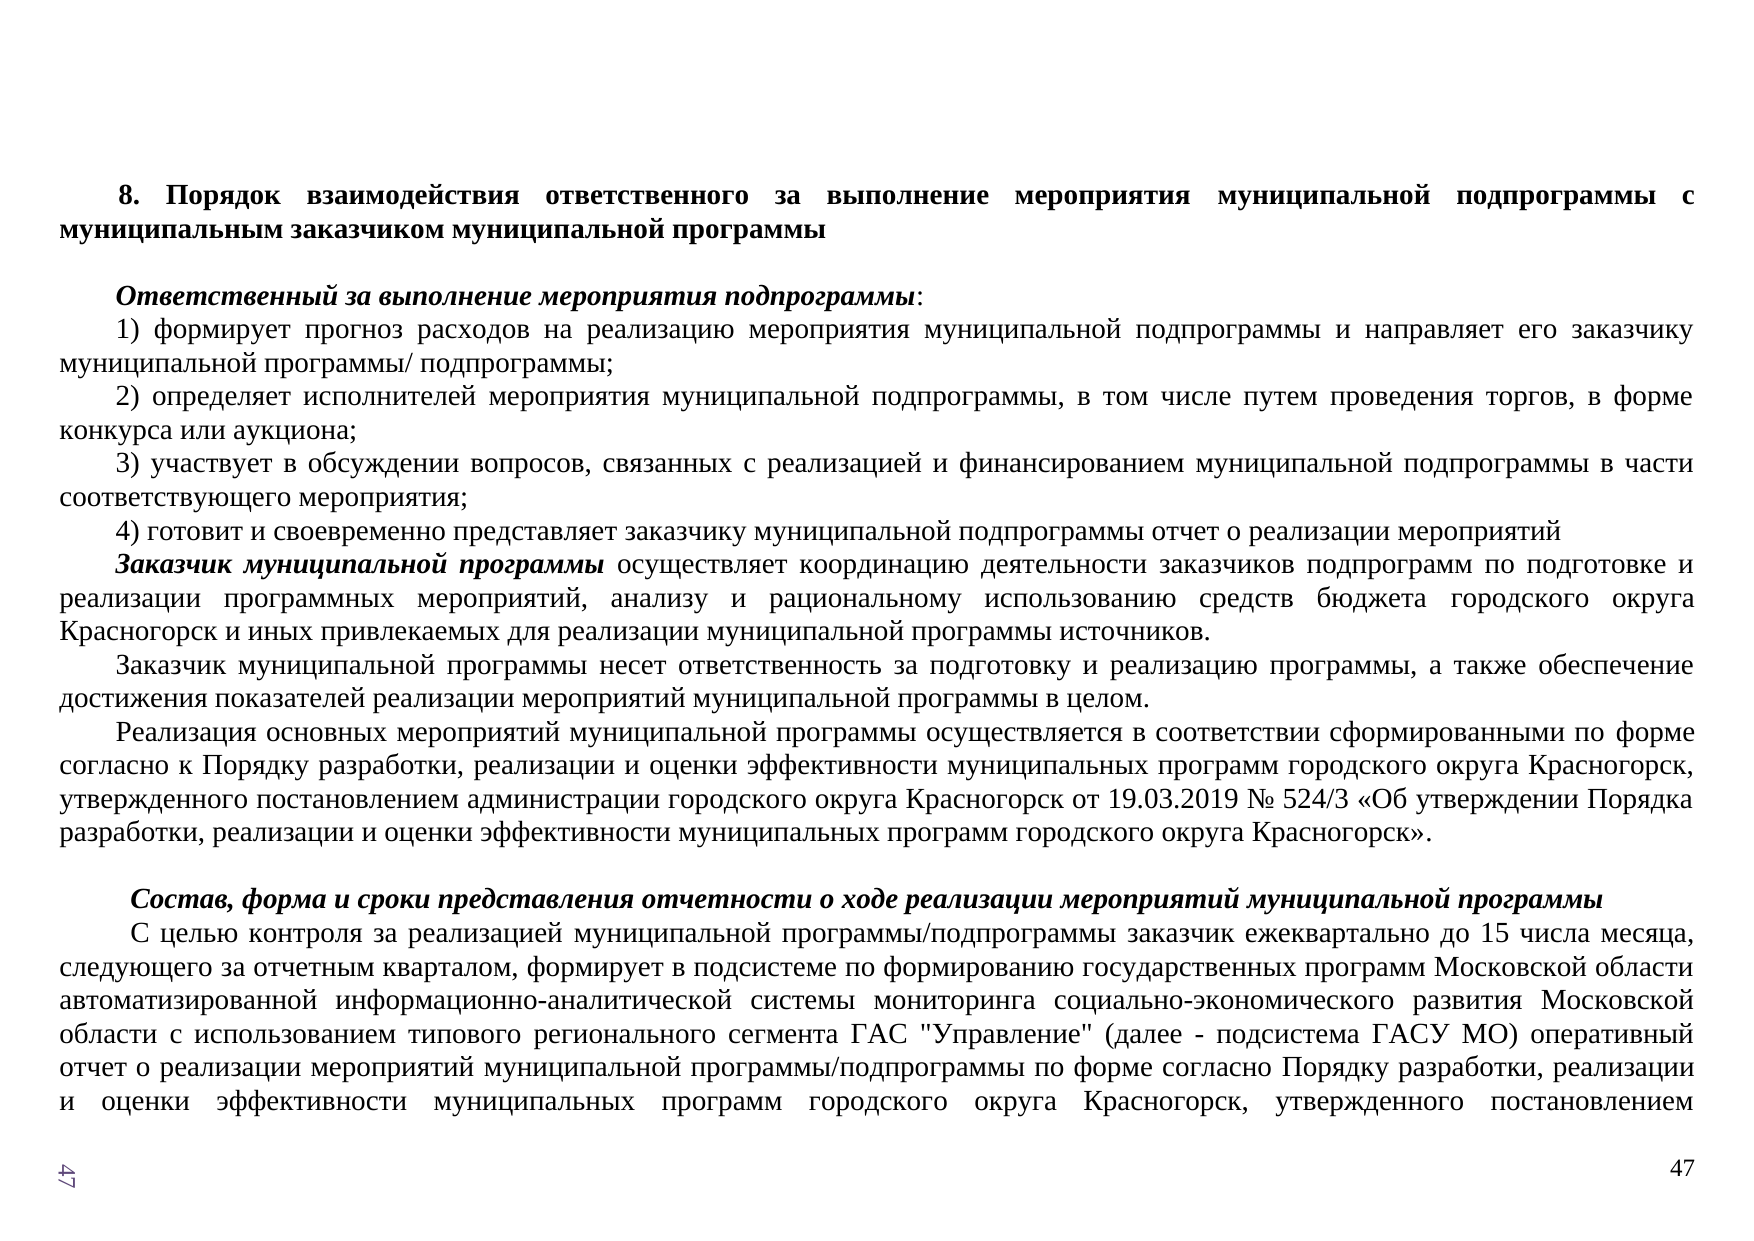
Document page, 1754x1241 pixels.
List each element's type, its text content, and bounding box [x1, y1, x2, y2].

text Состав, форма и сроки представления отчетности о ходе реализации мероприятий муниципальной программы [59, 882, 1695, 915]
text Заказчик муниципальной программы несет ответственность за подготовку и реализацию программы, а также обеспечение достижения показателей реализации мероприятий муниципальной программы в целом. [59, 647, 1695, 714]
text Реализация основных мероприятий муниципальной программы осуществляется в соответствии сформированными по форме согласно к Порядку разработки, реализации и оценки эффективности муниципальных программ городского округа Красногорск, утвержденного постановлением администрации городского округа Красногорск от 19.03.2019 № 524/3 «Об утверждении Порядка разработки, реализации и оценки эффективности муниципальных программ городского округа Красногорск». [59, 714, 1695, 848]
text 3) участвует в обсуждении вопросов, связанных с реализацией и финансированием муниципальной подпрограммы в части соответствующего мероприятия; [59, 446, 1695, 513]
text Ответственный за выполнение мероприятия подпрограммы: [59, 278, 1695, 311]
text 1) формирует прогноз расходов на реализацию мероприятия муниципальной подпрограммы и направляет его заказчику муниципальной программы/ подпрограммы; [59, 311, 1695, 378]
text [59, 915, 1695, 1116]
text 4) готовит и своевременно представляет заказчику муниципальной подпрограммы отчет о реализации мероприятий [59, 513, 1695, 546]
text Заказчик муниципальной программы осуществляет координацию деятельности заказчиков подпрограмм по подготовке и реализации программных мероприятий, анализу и рациональному использованию средств бюджета городского округа Красногорск и иных привлекаемых для реализации муниципальной программы источников. [59, 546, 1695, 647]
text 2) определяет исполнителей мероприятия муниципальной подпрограммы, в том числе путем проведения торгов, в форме конкурса или аукциона; [59, 378, 1695, 446]
text 8. Порядок взаимодействия ответственного за выполнение мероприятия муниципальной подпрограммы с муниципальным заказчиком муниципальной программы [59, 177, 1695, 244]
